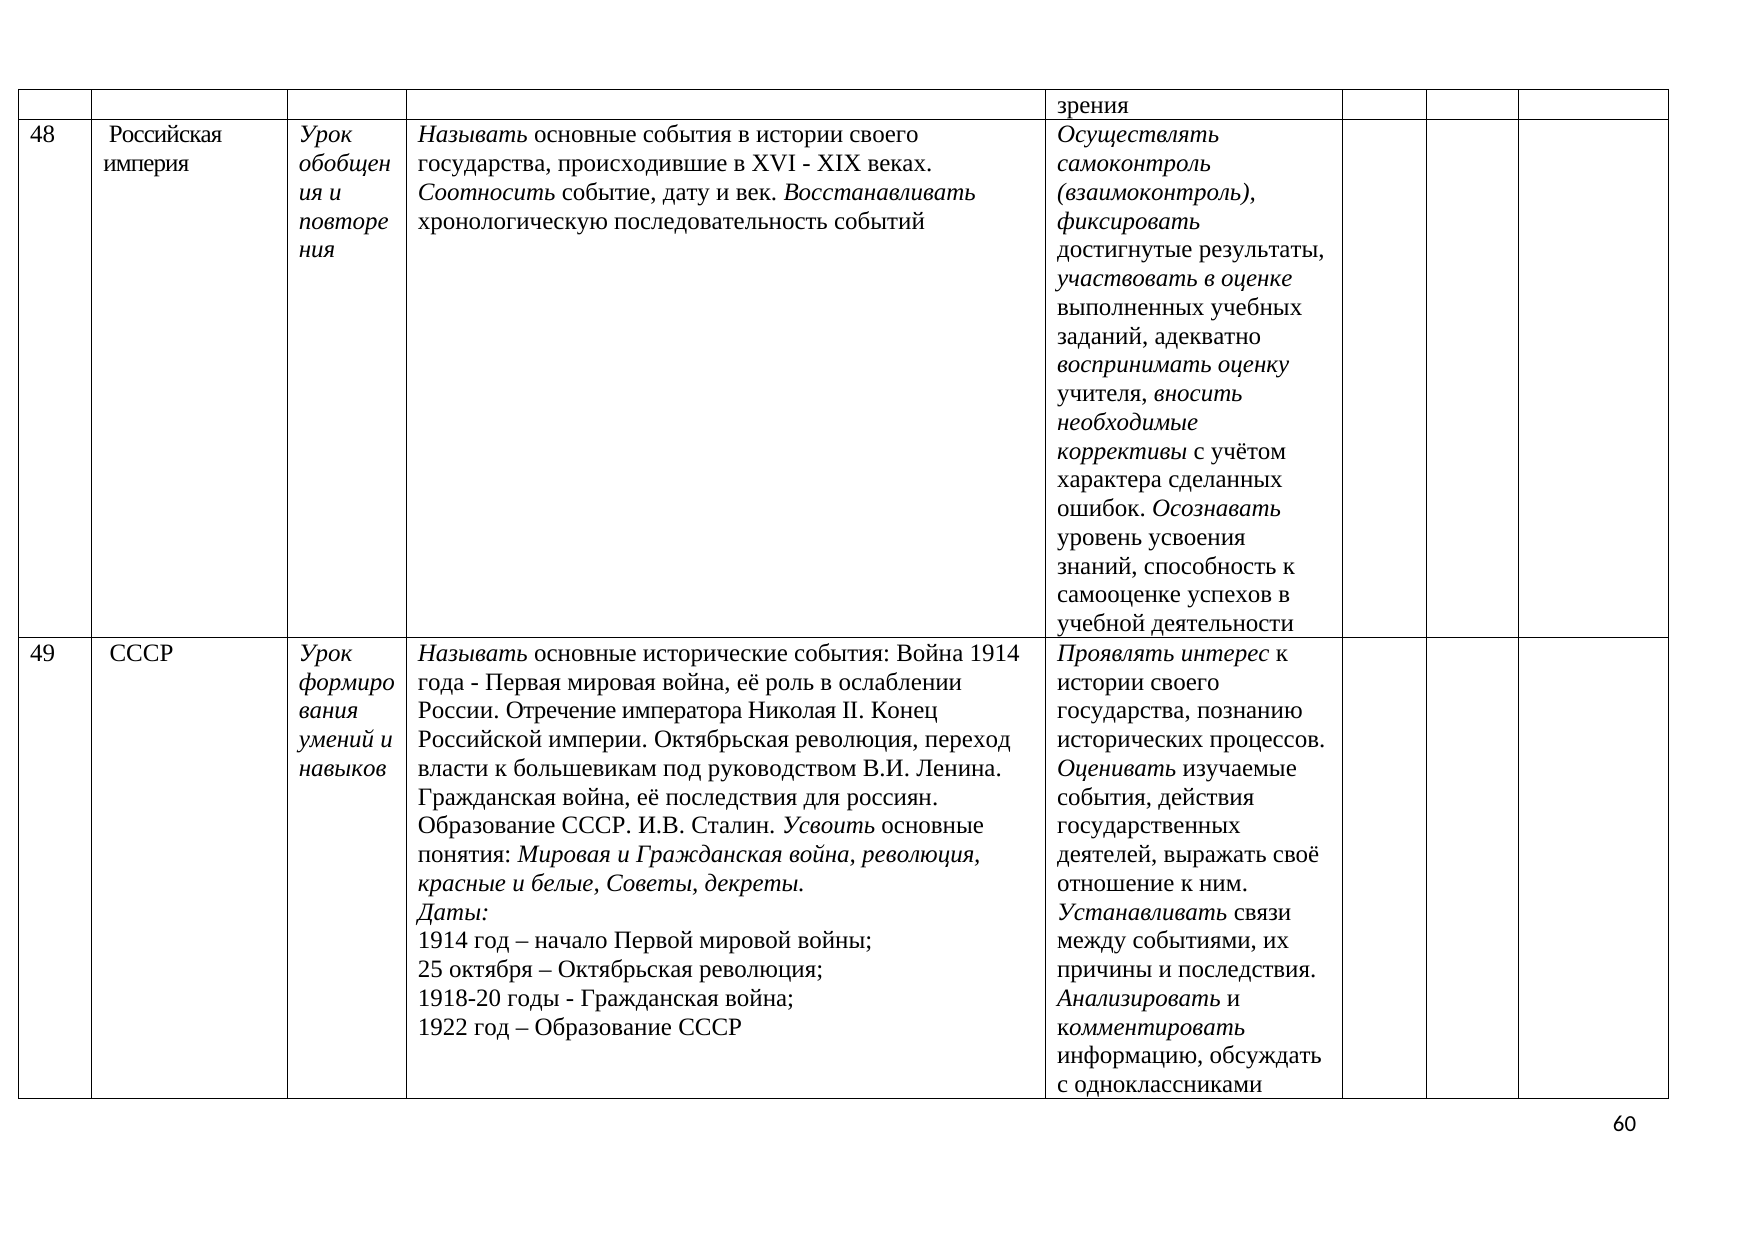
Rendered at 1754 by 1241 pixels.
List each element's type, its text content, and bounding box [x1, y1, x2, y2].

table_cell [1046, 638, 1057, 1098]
table_cell [1343, 638, 1426, 1098]
table_cell [1343, 90, 1426, 118]
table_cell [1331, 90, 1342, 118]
table_cell Называть основные события в истории своего государства, происходившие в XVI - XIX веках. Соотносить событие, дату и век. Восстанавливать хронологическую последовательность событий [407, 120, 1045, 637]
table_cell Урок обобщения и повторения [288, 120, 406, 637]
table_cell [288, 638, 406, 1098]
table_cell 47 [19, 90, 91, 118]
table_cell Российская империя [92, 120, 287, 637]
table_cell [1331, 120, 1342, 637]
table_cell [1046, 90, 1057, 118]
table_cell [1519, 638, 1668, 1098]
table_cell 48 [19, 120, 91, 637]
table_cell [407, 90, 1045, 118]
table_cell [1427, 90, 1518, 118]
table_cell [92, 90, 287, 118]
table_cell [1427, 120, 1518, 637]
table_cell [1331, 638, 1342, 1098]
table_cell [407, 638, 1045, 1098]
table_cell СССР [92, 638, 287, 1098]
table_cell [1519, 120, 1668, 637]
table_cell 49 [19, 638, 91, 1098]
table_cell [1427, 638, 1518, 1098]
table_cell [1343, 120, 1426, 637]
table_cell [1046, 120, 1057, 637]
table_cell [1519, 90, 1668, 118]
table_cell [288, 90, 406, 118]
